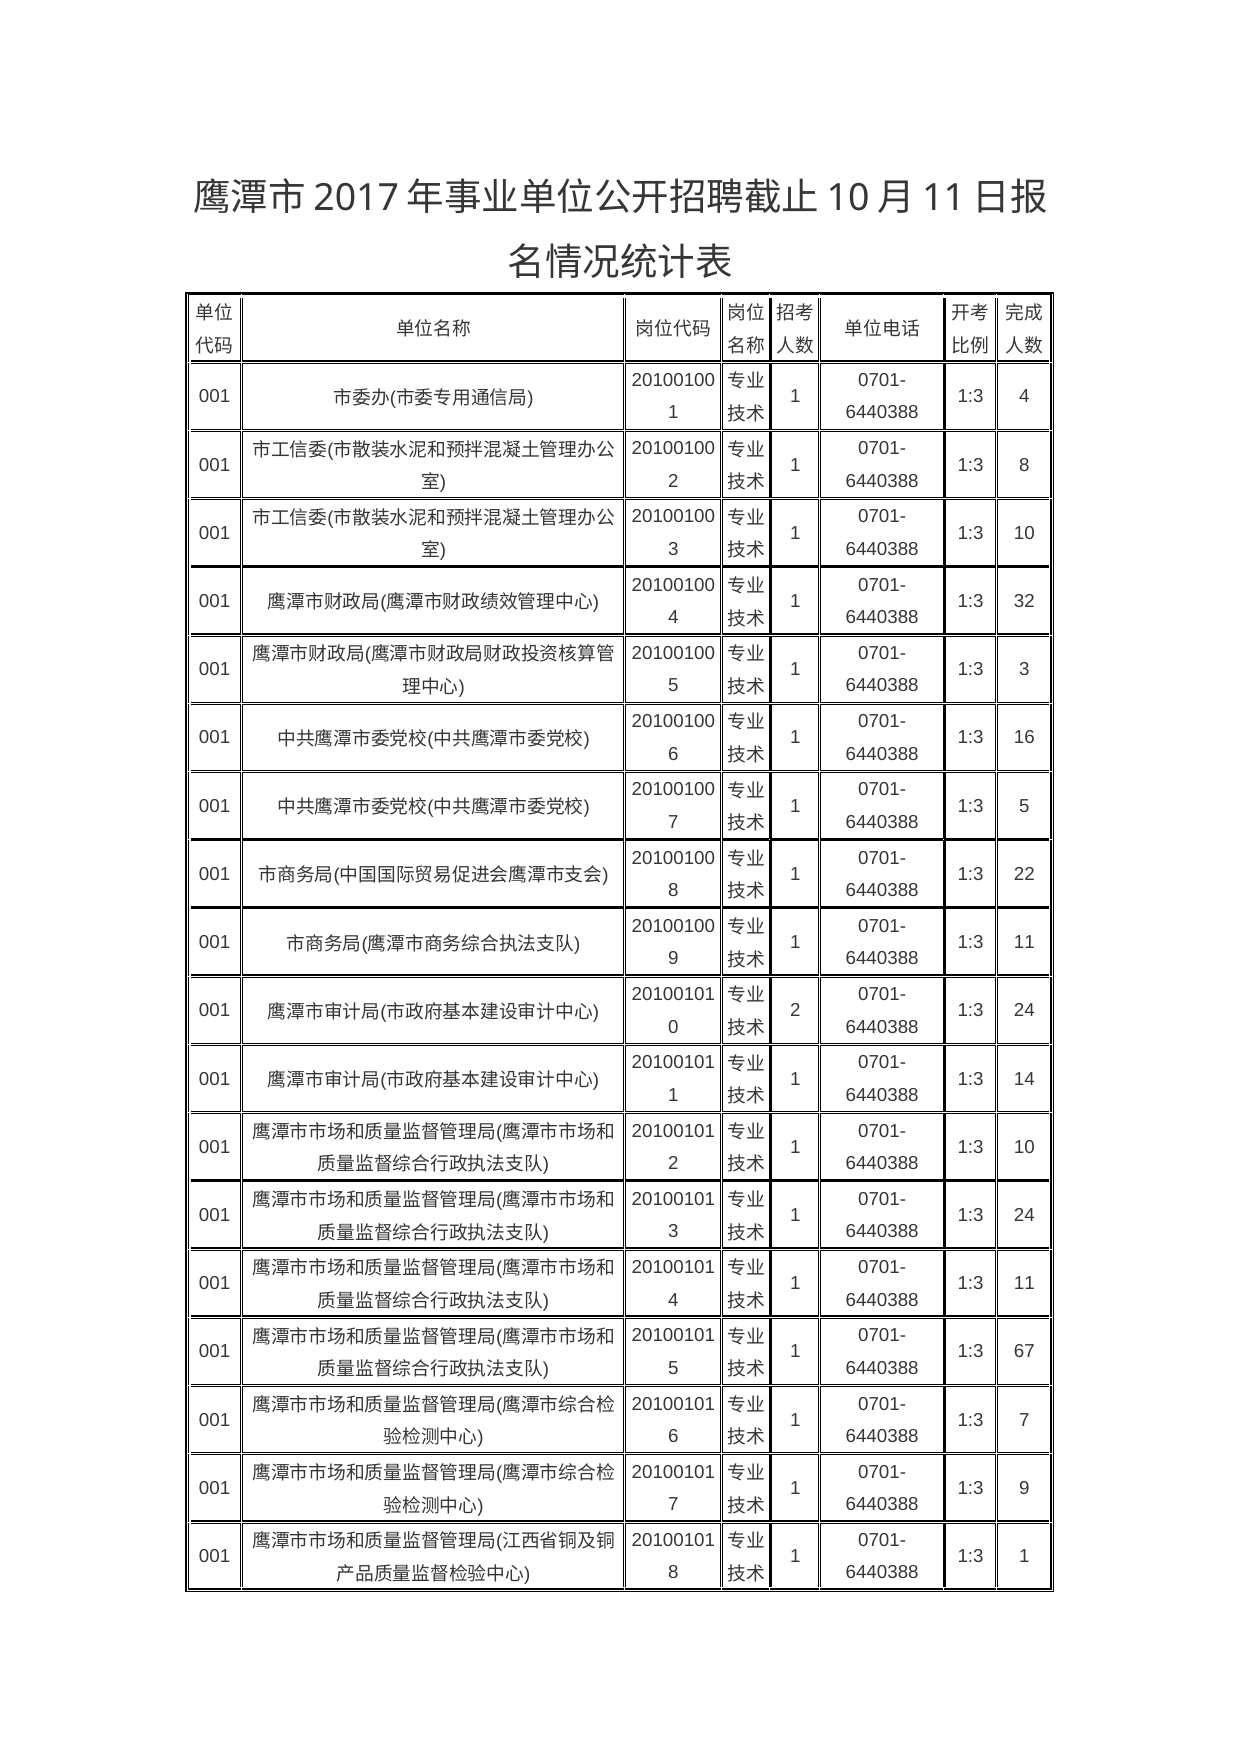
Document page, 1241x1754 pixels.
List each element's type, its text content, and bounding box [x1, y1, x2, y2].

table_cell 001 [189, 633, 240, 701]
table_cell 专业技术 [723, 841, 769, 906]
table_cell 1 [772, 705, 818, 769]
table_header 开考比例 [944, 295, 997, 360]
table_header 岗位名称 [722, 294, 770, 360]
table_cell 专业技术 [723, 364, 769, 428]
table_cell 市工信委(市散装水泥和预拌混凝土管理办公室) [243, 432, 623, 497]
table_cell 201001001 [626, 364, 720, 428]
table_cell 001 [187, 1452, 242, 1520]
table_cell 1:3 [946, 1182, 995, 1247]
table_cell 0701-6440388 [821, 1455, 943, 1520]
table_cell 001 [189, 770, 240, 838]
table_cell 0701-6440388 [821, 841, 943, 906]
table_cell 0701-6440388 [821, 909, 943, 974]
table_cell 市商务局(鹰潭市商务综合执法支队) [243, 909, 623, 974]
table_cell 001 [189, 1179, 240, 1247]
table_cell 0701-6440388 [821, 1319, 943, 1384]
table_cell 鹰潭市市场和质量监督管理局(鹰潭市综合检验检测中心) [243, 1387, 623, 1452]
table_cell 001 [189, 701, 240, 769]
table_cell 201001017 [626, 1455, 720, 1520]
table_cell 1 [772, 773, 818, 838]
table_cell 201001015 [626, 1319, 720, 1384]
table_cell 3 [998, 633, 1051, 701]
table_cell 001 [189, 360, 240, 428]
table_cell 1:3 [946, 705, 995, 769]
table_cell 001 [189, 1247, 240, 1315]
table_cell 专业技术 [723, 1387, 769, 1452]
table_cell 鹰潭市财政局(鹰潭市财政局财政投资核算管理中心) [243, 637, 623, 701]
table_cell 201001005 [626, 637, 720, 701]
table_cell 201001014 [626, 1251, 720, 1315]
table_cell 鹰潭市市场和质量监督管理局(鹰潭市综合检验检测中心) [243, 1455, 623, 1520]
table_cell 9 [997, 1452, 1052, 1520]
table_cell 0701-6440388 [821, 773, 943, 838]
table_cell 鹰潭市市场和质量监督管理局(鹰潭市市场和质量监督综合行政执法支队) [243, 1319, 623, 1384]
table_cell 201001010 [626, 978, 720, 1042]
table_cell 1 [772, 637, 818, 701]
table_cell 201001008 [626, 841, 720, 906]
table_cell 1:3 [946, 568, 995, 633]
table_cell 1:3 [946, 637, 995, 701]
table_cell 24 [998, 974, 1051, 1042]
table_cell 专业技术 [723, 1251, 769, 1315]
table_header 招考人数 [770, 295, 820, 360]
table_cell 1 [772, 500, 818, 565]
table_cell 1:3 [946, 432, 995, 497]
table_cell 001 [189, 1520, 242, 1588]
table_header 单位代码 [189, 295, 242, 360]
table_cell 鹰潭市市场和质量监督管理局(鹰潭市市场和质量监督综合行政执法支队) [243, 1182, 623, 1247]
table_cell 0701-6440388 [821, 705, 943, 769]
table_cell 001 [189, 1315, 240, 1384]
table_cell 1 [772, 568, 818, 633]
table_cell 1 [772, 364, 818, 428]
table_cell 1 [772, 909, 818, 974]
table_cell 1 [772, 1387, 818, 1452]
table_cell 1:3 [946, 909, 995, 974]
table_cell 鹰潭市审计局(市政府基本建设审计中心) [243, 978, 623, 1042]
table_cell 201001011 [626, 1046, 720, 1111]
table_cell 中共鹰潭市委党校(中共鹰潭市委党校) [243, 705, 623, 769]
table_cell 1:3 [946, 978, 995, 1042]
table_cell 1:3 [946, 1046, 995, 1111]
table_cell 7 [997, 1384, 1052, 1452]
table_cell 32 [998, 565, 1050, 633]
table_cell 专业技术 [723, 909, 769, 974]
table_cell 001 [187, 1111, 242, 1179]
table_header 完成人数 [997, 295, 1050, 360]
table_cell 201001003 [626, 500, 720, 565]
table_cell 专业技术 [722, 1524, 770, 1588]
table_cell 0701-6440388 [821, 500, 943, 565]
table_cell 专业技术 [723, 1182, 769, 1247]
table_cell 1 [770, 1524, 820, 1588]
table_cell 鹰潭市市场和质量监督管理局(鹰潭市市场和质量监督综合行政执法支队) [243, 1251, 623, 1315]
table_cell 001 [189, 565, 240, 633]
table_cell 201001004 [626, 568, 720, 633]
table_cell 1 [772, 1046, 818, 1111]
table_cell 201001013 [626, 1182, 720, 1247]
table_cell 0701-6440388 [821, 1387, 943, 1452]
table_cell 5 [998, 770, 1051, 838]
table_cell 201001002 [626, 432, 720, 497]
table_cell 1:3 [946, 773, 995, 838]
table_cell 1 [772, 1251, 818, 1315]
table_header 岗位代码 [625, 295, 722, 360]
table_cell 22 [998, 838, 1052, 906]
table_cell 专业技术 [723, 705, 769, 769]
table_cell 专业技术 [723, 978, 769, 1042]
table_cell 67 [998, 1315, 1051, 1384]
table_cell 0701-6440388 [821, 1251, 943, 1315]
table_cell 鹰潭市审计局(市政府基本建设审计中心) [243, 1046, 623, 1111]
table_cell 1 [997, 1520, 1051, 1588]
table_cell 201001016 [626, 1387, 720, 1452]
table_cell 0701-6440388 [821, 1114, 943, 1179]
table_cell 1:3 [946, 1387, 995, 1452]
table_cell 中共鹰潭市委党校(中共鹰潭市委党校) [243, 773, 623, 838]
table_cell 201001009 [626, 909, 720, 974]
table_cell 专业技术 [723, 1114, 769, 1179]
table_header 单位电话 [820, 294, 944, 360]
text 鹰潭市2017年事业单位公开招聘截止10月11日报名情况统计表 [187, 162, 1053, 292]
table_cell 201001007 [626, 773, 720, 838]
table_cell 专业技术 [723, 568, 769, 633]
table_cell 001 [187, 838, 240, 906]
table_cell 1 [772, 1319, 818, 1384]
table_cell 001 [189, 429, 240, 497]
table_cell 201001018 [625, 1524, 722, 1588]
table_cell 001 [189, 1043, 240, 1111]
table_cell 市委办(市委专用通信局) [243, 364, 623, 428]
table_cell 专业技术 [723, 637, 769, 701]
table_cell 专业技术 [723, 1046, 769, 1111]
table_cell 001 [189, 974, 240, 1042]
table_cell 1:3 [946, 1251, 995, 1315]
table_cell 11 [998, 1247, 1051, 1315]
table_cell 1:3 [944, 1524, 997, 1588]
table_cell 鹰潭市财政局(鹰潭市财政绩效管理中心) [243, 568, 623, 633]
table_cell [242, 1524, 624, 1588]
table_cell 0701-6440388 [821, 637, 943, 701]
table_cell 16 [998, 701, 1051, 769]
table_cell 4 [998, 360, 1051, 428]
table_cell 1:3 [946, 1114, 995, 1179]
table_cell 1:3 [946, 1455, 995, 1520]
table_cell 2 [772, 978, 818, 1042]
table_cell 14 [998, 1043, 1051, 1111]
table_cell 专业技术 [723, 1455, 769, 1520]
table_cell 11 [998, 906, 1050, 974]
table_cell 201001012 [626, 1114, 720, 1179]
table_cell 0701-6440388 [821, 1046, 943, 1111]
table_cell 1 [772, 841, 818, 906]
table_cell 001 [187, 497, 242, 565]
table_cell 1 [772, 1455, 818, 1520]
table_cell 专业技术 [723, 432, 769, 497]
table_cell 市工信委(市散装水泥和预拌混凝土管理办公室) [243, 500, 623, 565]
table_cell 0701-6440388 [820, 1524, 944, 1588]
table_cell 专业技术 [723, 773, 769, 838]
table_cell 鹰潭市市场和质量监督管理局(鹰潭市市场和质量监督综合行政执法支队) [243, 1114, 623, 1179]
table_cell 1 [772, 1114, 818, 1179]
table_cell 8 [998, 429, 1051, 497]
table_cell 专业技术 [723, 500, 769, 565]
table_cell 1:3 [946, 1319, 995, 1384]
table_cell 专业技术 [723, 1319, 769, 1384]
table_cell 0701-6440388 [821, 364, 943, 428]
table_cell 10 [997, 497, 1052, 565]
table_cell 1:3 [946, 841, 995, 906]
table_cell 1:3 [946, 500, 995, 565]
table_cell 0701-6440388 [821, 432, 943, 497]
table_cell 市商务局(中国国际贸易促进会鹰潭市支会) [243, 841, 623, 906]
table_cell 001 [187, 1384, 242, 1452]
table_cell 24 [998, 1179, 1050, 1247]
table_cell 201001006 [626, 705, 720, 769]
table_cell 0701-6440388 [821, 568, 943, 633]
table_cell 001 [189, 906, 240, 974]
table_header 单位名称 [242, 295, 624, 360]
table_cell 0701-6440388 [821, 1182, 943, 1247]
table_cell 1 [772, 1182, 818, 1247]
table_cell 1 [772, 432, 818, 497]
table_cell 1:3 [946, 364, 995, 428]
table_cell 0701-6440388 [821, 978, 943, 1042]
table_cell 10 [997, 1111, 1052, 1179]
